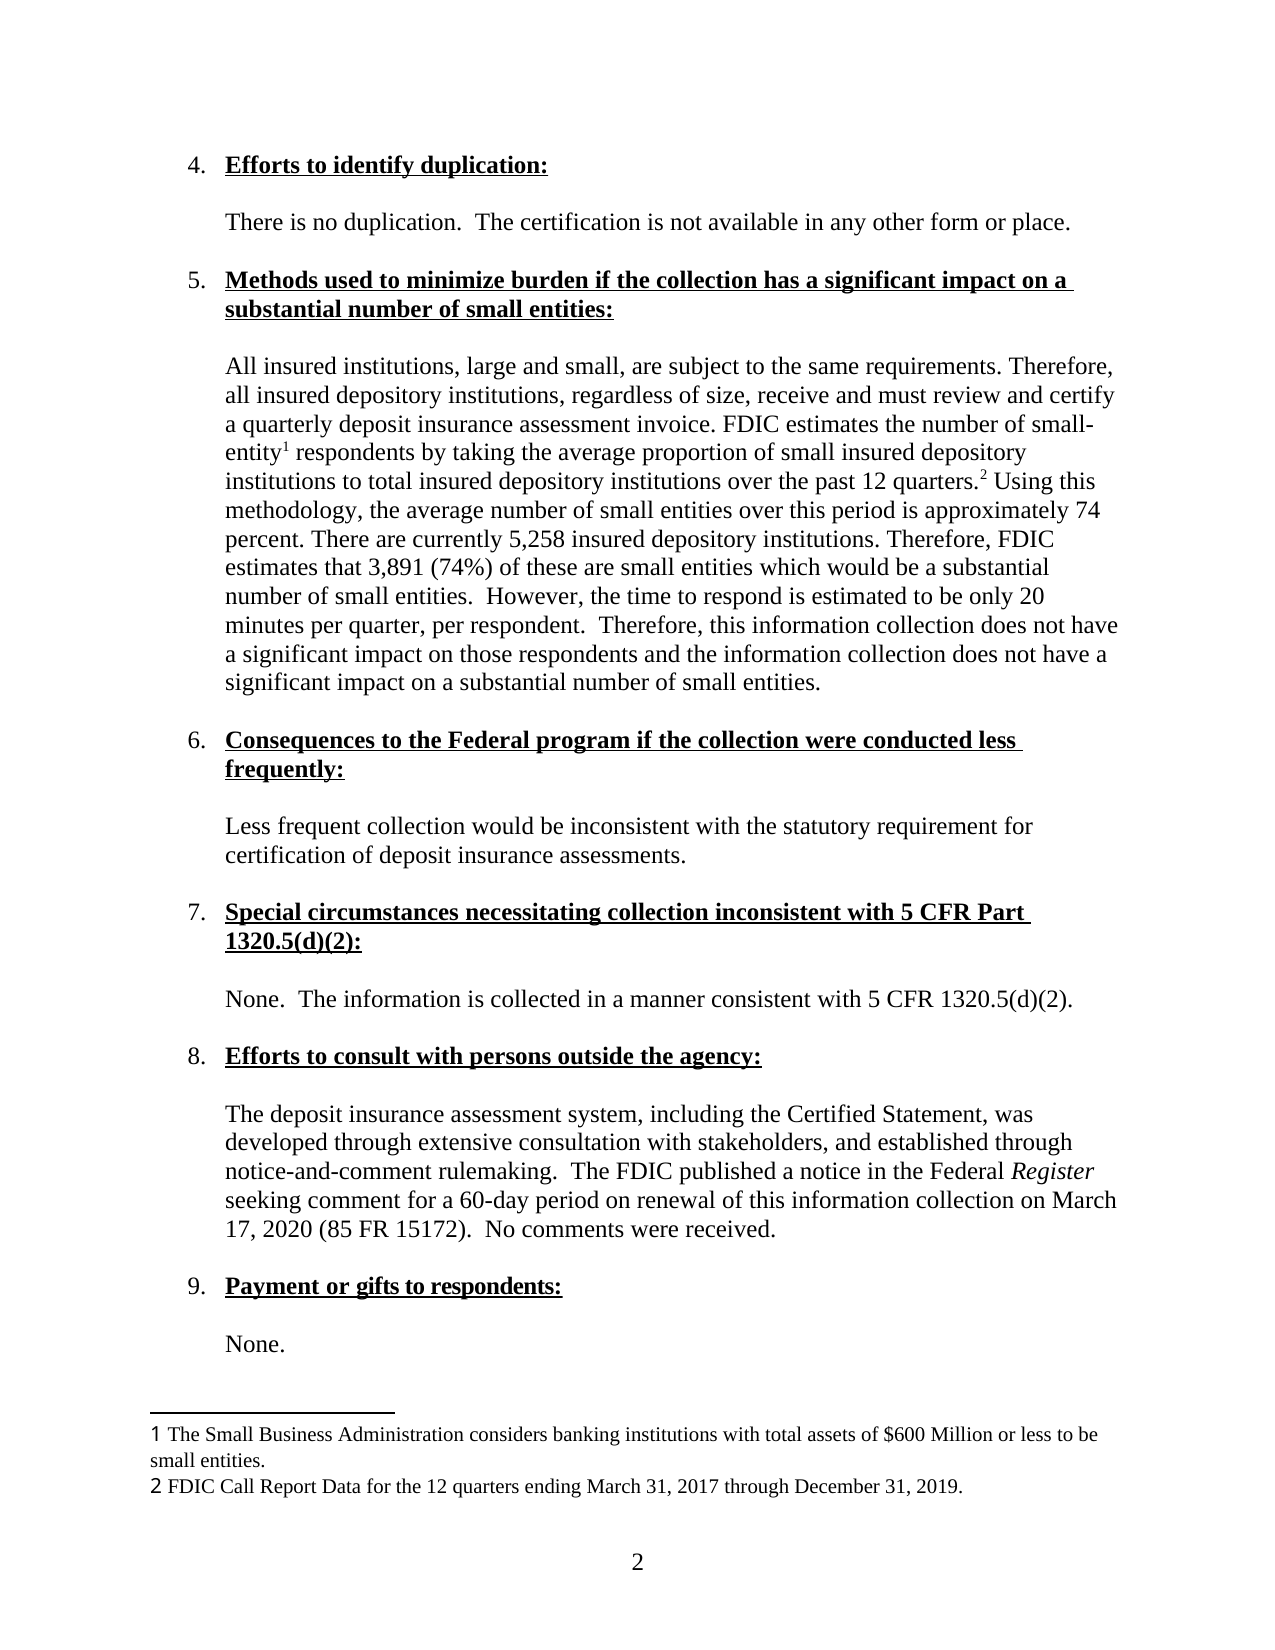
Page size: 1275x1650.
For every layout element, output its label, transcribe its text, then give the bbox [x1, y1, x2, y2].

text 7. Special circumstances necessitating collection inconsistent with 5 CFR Part 1320.5(d)(2): [187, 897, 1125, 955]
text 9. Payment or gifts to respondents: [187, 1271, 1125, 1300]
text None. [225, 1329, 1125, 1357]
text 6. Consequences to the Federal program if the collection were conducted less frequently: [187, 725, 1125, 782]
text There is no duplication. The certification is not available in any other form or place. [225, 207, 1125, 236]
text 4. Efforts to identify duplication: [187, 150, 1125, 179]
text 5. Methods used to minimize burden if the collection has a significant impact on a substantial number of small entities: [187, 265, 1125, 322]
text None. The information is collected in a manner consistent with 5 CFR 1320.5(d)(2). [225, 984, 1125, 1012]
text 8. Efforts to consult with persons outside the agency: [187, 1041, 1125, 1070]
text All insured institutions, large and small, are subject to the same requirements. Therefore, all insured depository institutions, regardless of size, receive and must review and certify a quarterly deposit insurance assessment invoice. FDIC estimates the number of small-entity respondents by taking the average proportion of small insured depository institutions to total insured depository institutions over the past 12 quarters. Using this methodology, the average number of small entities over this period is approximately 74 percent. There are currently 5,258 insured depository institutions. Therefore, FDIC estimates that 3,891 (74%) of these are small entities which would be a substantial number of small entities. However, the time to respond is estimated to be only 20 minutes per quarter, per respondent. Therefore, this information collection does not have a significant impact on those respondents and the information collection does not have a significant impact on a substantial number of small entities. [225, 351, 1125, 696]
text Less frequent collection would be inconsistent with the statutory requirement for certification of deposit insurance assessments. [225, 811, 1125, 869]
text The deposit insurance assessment system, including the Certified Statement, was developed through extensive consultation with stakeholders, and established through notice-and-comment rulemaking. The FDIC published a notice in the Federal Register seeking comment for a 60-day period on renewal of this information collection on March 17, 2020 (85 FR 15172). No comments were received. [225, 1099, 1125, 1242]
